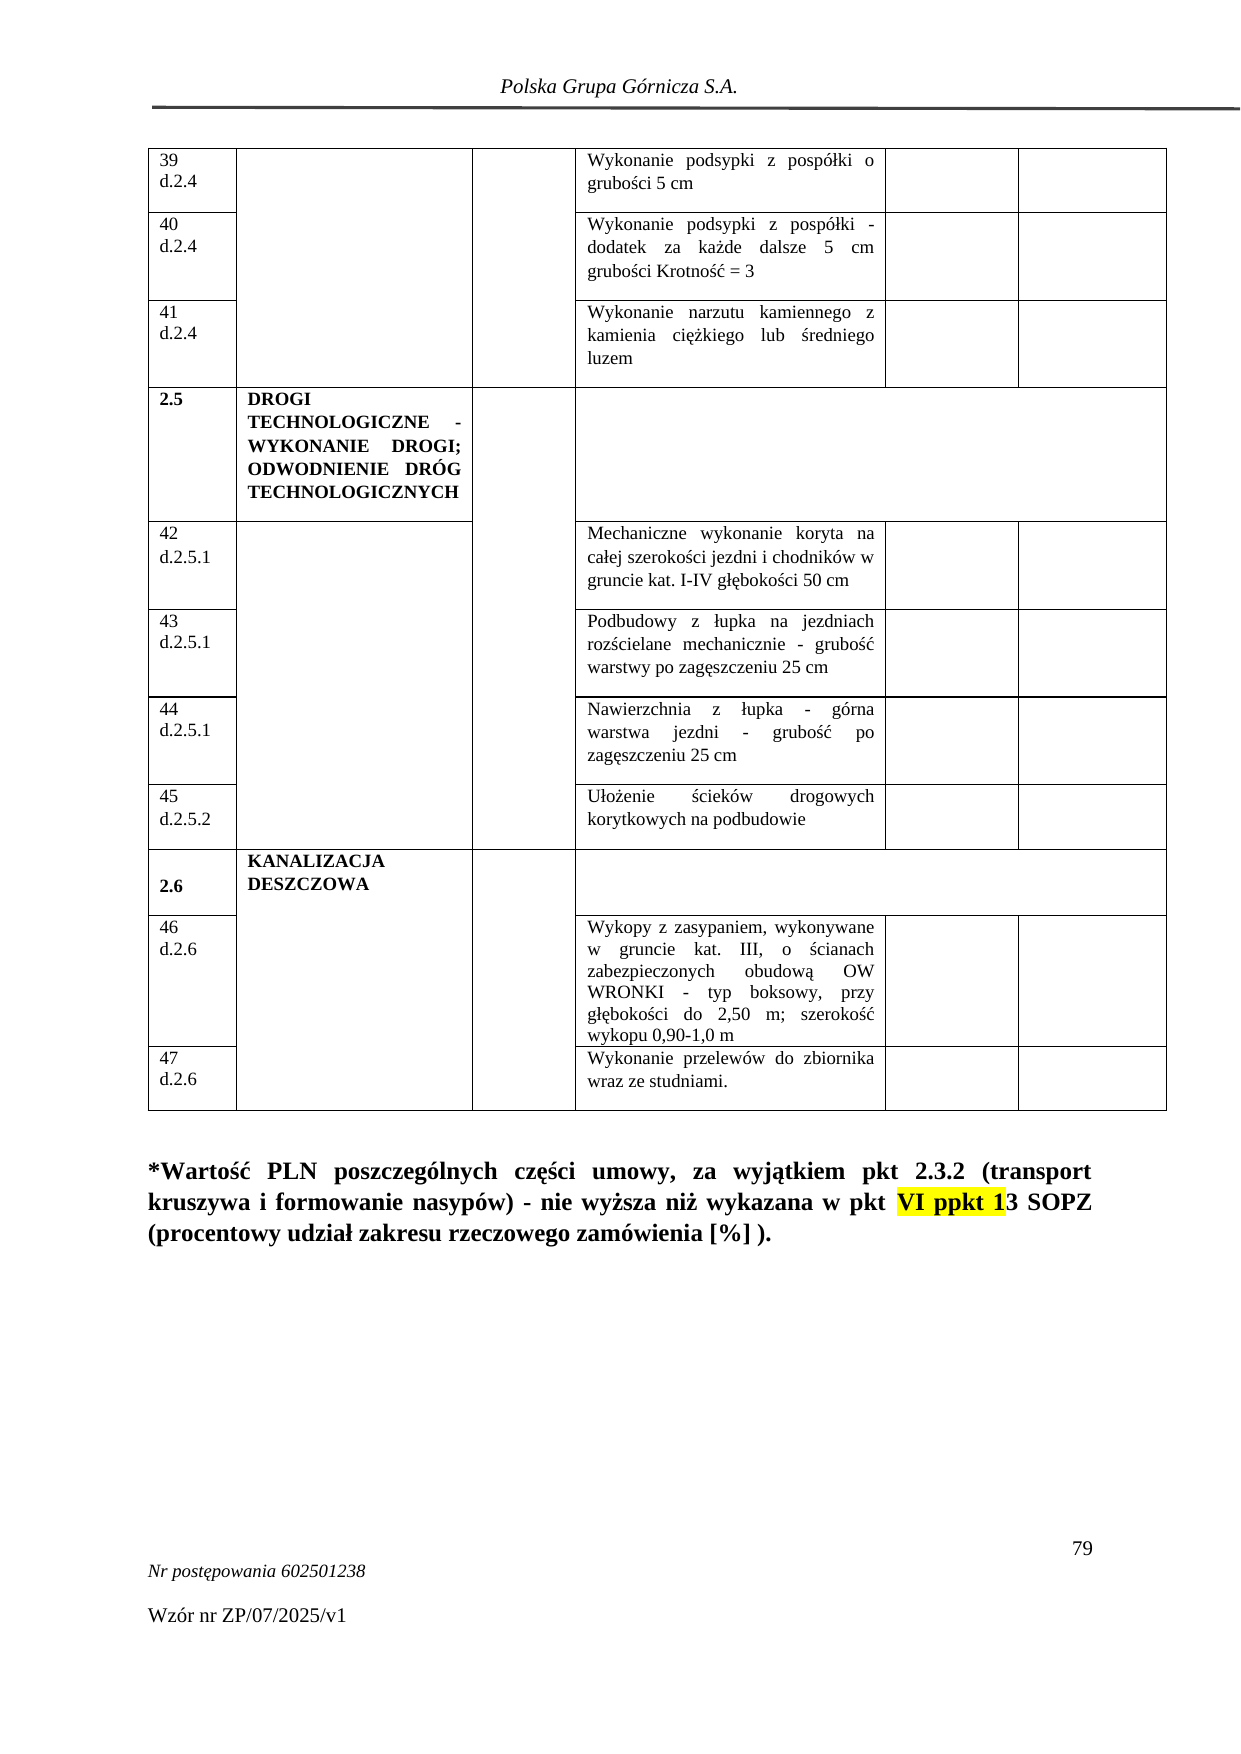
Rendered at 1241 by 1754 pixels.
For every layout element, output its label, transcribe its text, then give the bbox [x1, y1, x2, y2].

table_cell [886, 522, 1018, 609]
table_cell 47 d.2.6 [149, 1047, 236, 1110]
table_cell Ułożenie ścieków drogowych korytkowych na podbudowie [576, 785, 885, 848]
table_cell [886, 610, 1018, 696]
table_cell [1019, 785, 1166, 848]
table_cell DROGI TECHNOLOGICZNE - WYKONANIE DROGI; ODWODNIENIE DRÓG TECHNOLOGICZNYCH [237, 388, 472, 521]
table_cell Mechaniczne wykonanie koryta na całej szerokości jezdni i chodników w gruncie kat. I-IV głębokości 50 cm [576, 522, 885, 609]
table_cell [237, 522, 472, 848]
table_cell 43 d.2.5.1 [149, 610, 236, 696]
table_cell 42 d.2.5.1 [149, 522, 236, 609]
table_cell 44 d.2.5.1 [149, 698, 236, 784]
text *Wartość PLN poszczególnych części umowy, za wyjątkiem pkt 2.3.2 (transport kruszywa i formowanie nasypów) - nie wyższa niż wykazana w pkt VI ppkt 13 SOPZ (procentowy udział zakresu rzeczowego zamówienia [%] ). [148, 1156, 1093, 1247]
table_cell 40 d.2.4 [149, 213, 236, 299]
table_cell [1019, 1047, 1166, 1110]
table_cell [1019, 610, 1166, 696]
table_cell [1019, 149, 1166, 212]
table_cell [886, 785, 1018, 848]
table_cell [1019, 301, 1166, 387]
table_cell Wykopy z zasypaniem, wykonywane w gruncie kat. III, o ścianach zabezpieczonych obudową OW WRONKI - typ boksowy, przy głębokości do 2,50 m; szerokość wykopu 0,90-1,0 m [576, 916, 885, 1046]
table_cell Podbudowy z łupka na jezdniach rozścielane mechanicznie - grubość warstwy po zagęszczeniu 25 cm [576, 610, 885, 696]
table_cell Wykonanie podsypki z pospółki - dodatek za każde dalsze 5 cm grubości Krotność = 3 [576, 213, 885, 299]
table_cell [473, 850, 575, 1110]
table_cell [886, 149, 1018, 212]
table_cell Wykonanie narzutu kamiennego z kamienia ciężkiego lub średniego luzem [576, 301, 885, 387]
table_cell [886, 301, 1018, 387]
table_cell [886, 698, 1018, 784]
table_cell [1019, 213, 1166, 299]
table_cell [1019, 916, 1166, 1046]
table_cell [576, 850, 1166, 915]
table_cell 45 d.2.5.2 [149, 785, 236, 848]
table_cell Wykonanie podsypki z pospółki o grubości 5 cm [576, 149, 885, 212]
table_cell KANALIZACJA DESZCZOWA [237, 850, 472, 1110]
table_cell [886, 916, 1018, 1046]
table_cell [1019, 698, 1166, 784]
table_cell 2.6 [149, 850, 236, 915]
table_cell 39 d.2.4 [149, 149, 236, 212]
table_cell 46 d.2.6 [149, 916, 236, 1046]
table_cell 41 d.2.4 [149, 301, 236, 387]
table_cell [576, 388, 1166, 521]
table_cell [886, 1047, 1018, 1110]
table_cell 2.5 [149, 388, 236, 521]
table_cell [473, 388, 575, 848]
table_cell Nawierzchnia z łupka - górna warstwa jezdni - grubość po zagęszczeniu 25 cm [576, 698, 885, 784]
table_cell Wykonanie przelewów do zbiornika wraz ze studniami. [576, 1047, 885, 1110]
table_cell [886, 213, 1018, 299]
table_cell [1019, 522, 1166, 609]
